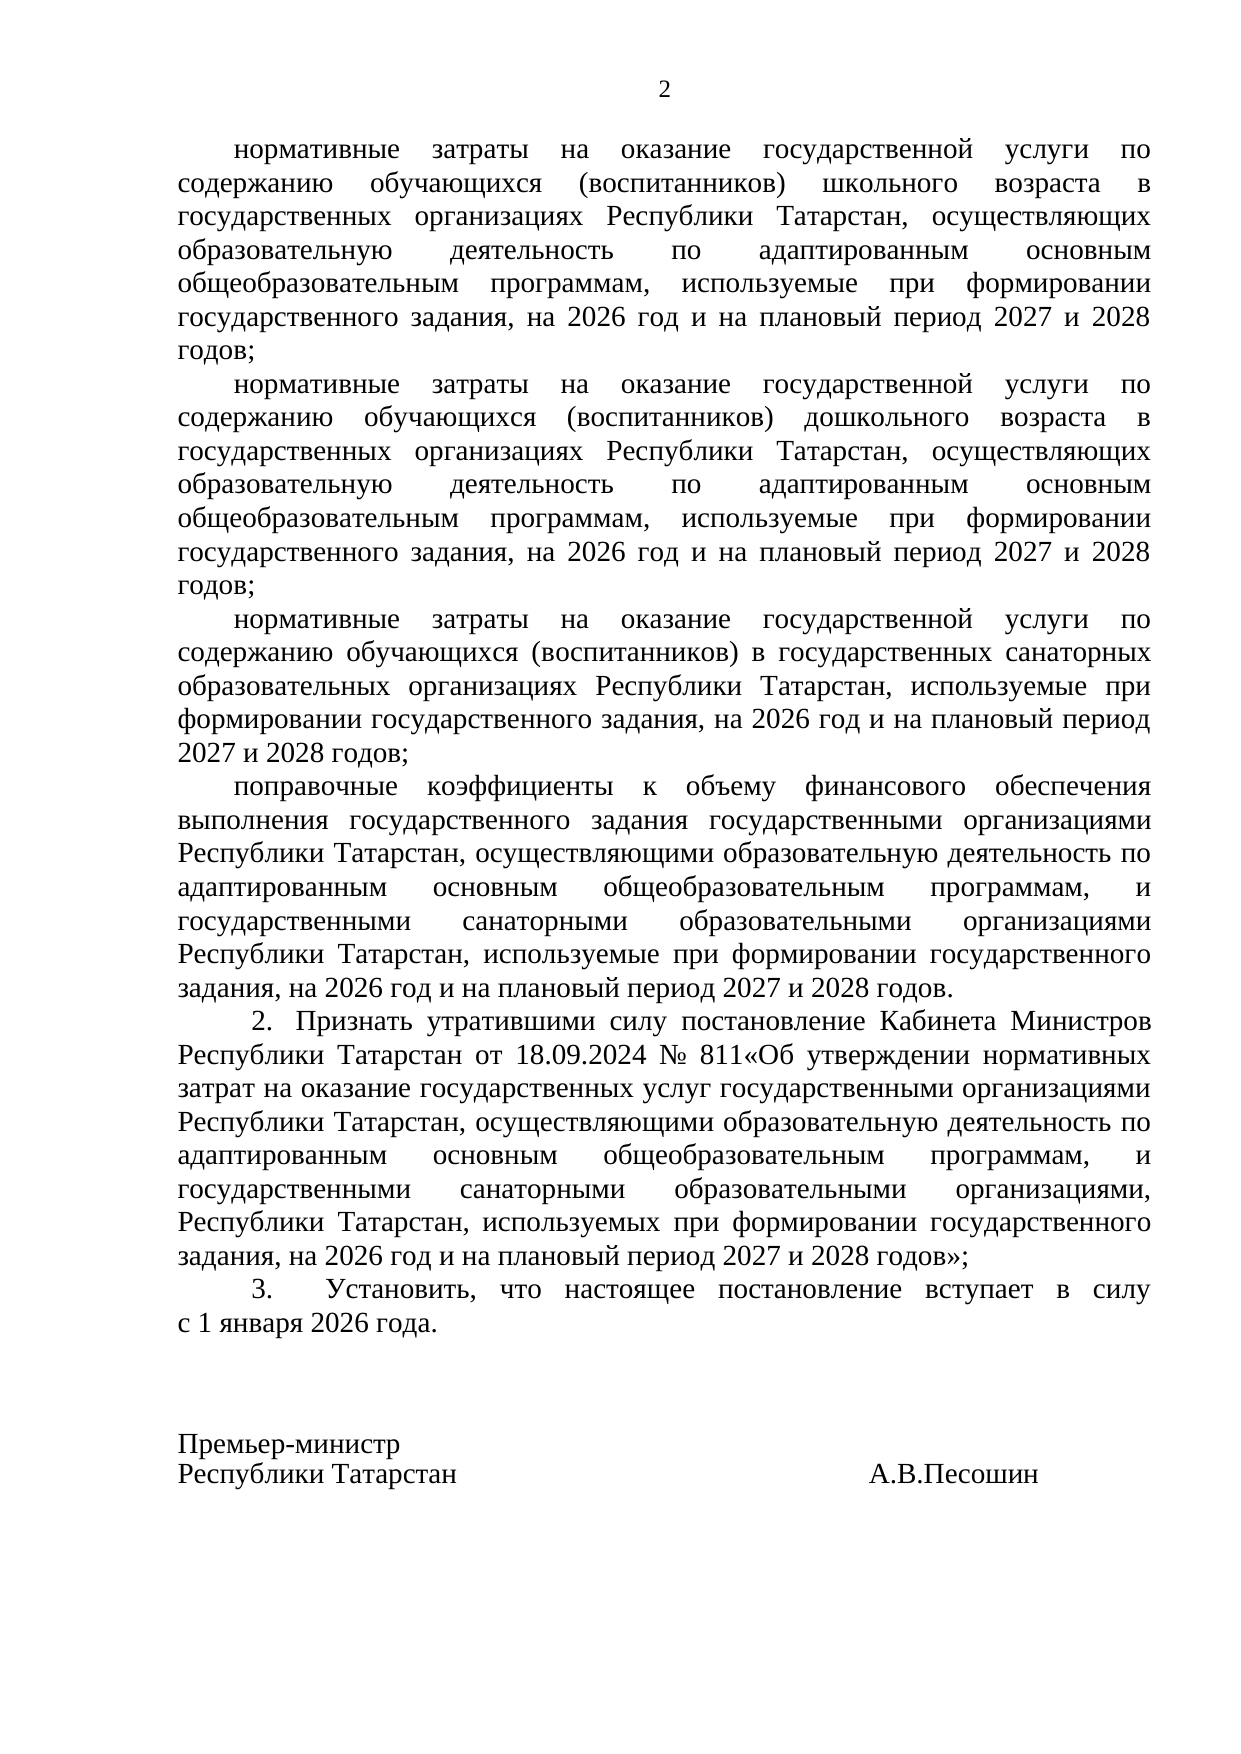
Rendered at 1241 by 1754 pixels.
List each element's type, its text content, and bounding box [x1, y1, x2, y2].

list Признать утратившими силу постановление Кабинета Министров Республики Татарстан от 18.09.2024 № 811«Об утверждении нормативных затрат на оказание государственных услуг государственными организациями Республики Татарстан, осуществляющими образовательную деятельность по адаптированным основным общеобразовательным программам, и государственными санаторными образовательными организациями, Республики Татарстан, используемых при формировании государственного задания, на 2026 год и на плановый период 2027 и 2028 годов»; [177, 1003, 1152, 1272]
list Установить, что настоящее постановление вступает в силу с 1 января 2026 года. [177, 1272, 1152, 1339]
text Премьер-министр [177, 1429, 1152, 1459]
text нормативные затраты на оказание государственной услуги по содержанию обучающихся (воспитанников) в государственных санаторных образовательных организациях Республики Татарстан, используемые при формировании государственного задания, на 2026 год и на плановый период 2027 и 2028 годов; [177, 601, 1152, 768]
text нормативные затраты на оказание государственной услуги по содержанию обучающихся (воспитанников) школьного возраста в государственных организациях Республики Татарстан, осуществляющих образовательную деятельность по адаптированным основным общеобразовательным программам, используемые при формировании государственного задания, на 2026 год и на плановый период 2027 и 2028 годов; [177, 131, 1152, 366]
text нормативные затраты на оказание государственной услуги по содержанию обучающихся (воспитанников) дошкольного возраста в государственных организациях Республики Татарстан, осуществляющих образовательную деятельность по адаптированным основным общеобразовательным программам, используемые при формировании государственного задания, на 2026 год и на плановый период 2027 и 2028 годов; [177, 366, 1152, 601]
text Республики Татарстан А.В.Песошин [177, 1459, 1152, 1489]
text поправочные коэффициенты к объему финансового обеспечения выполнения государственного задания государственными организациями Республики Татарстан, осуществляющими образовательную деятельность по адаптированным основным общеобразовательным программам, и государственными санаторными образовательными организациями Республики Татарстан, используемые при формировании государственного задания, на 2026 год и на плановый период 2027 и 2028 годов. [177, 768, 1152, 1003]
